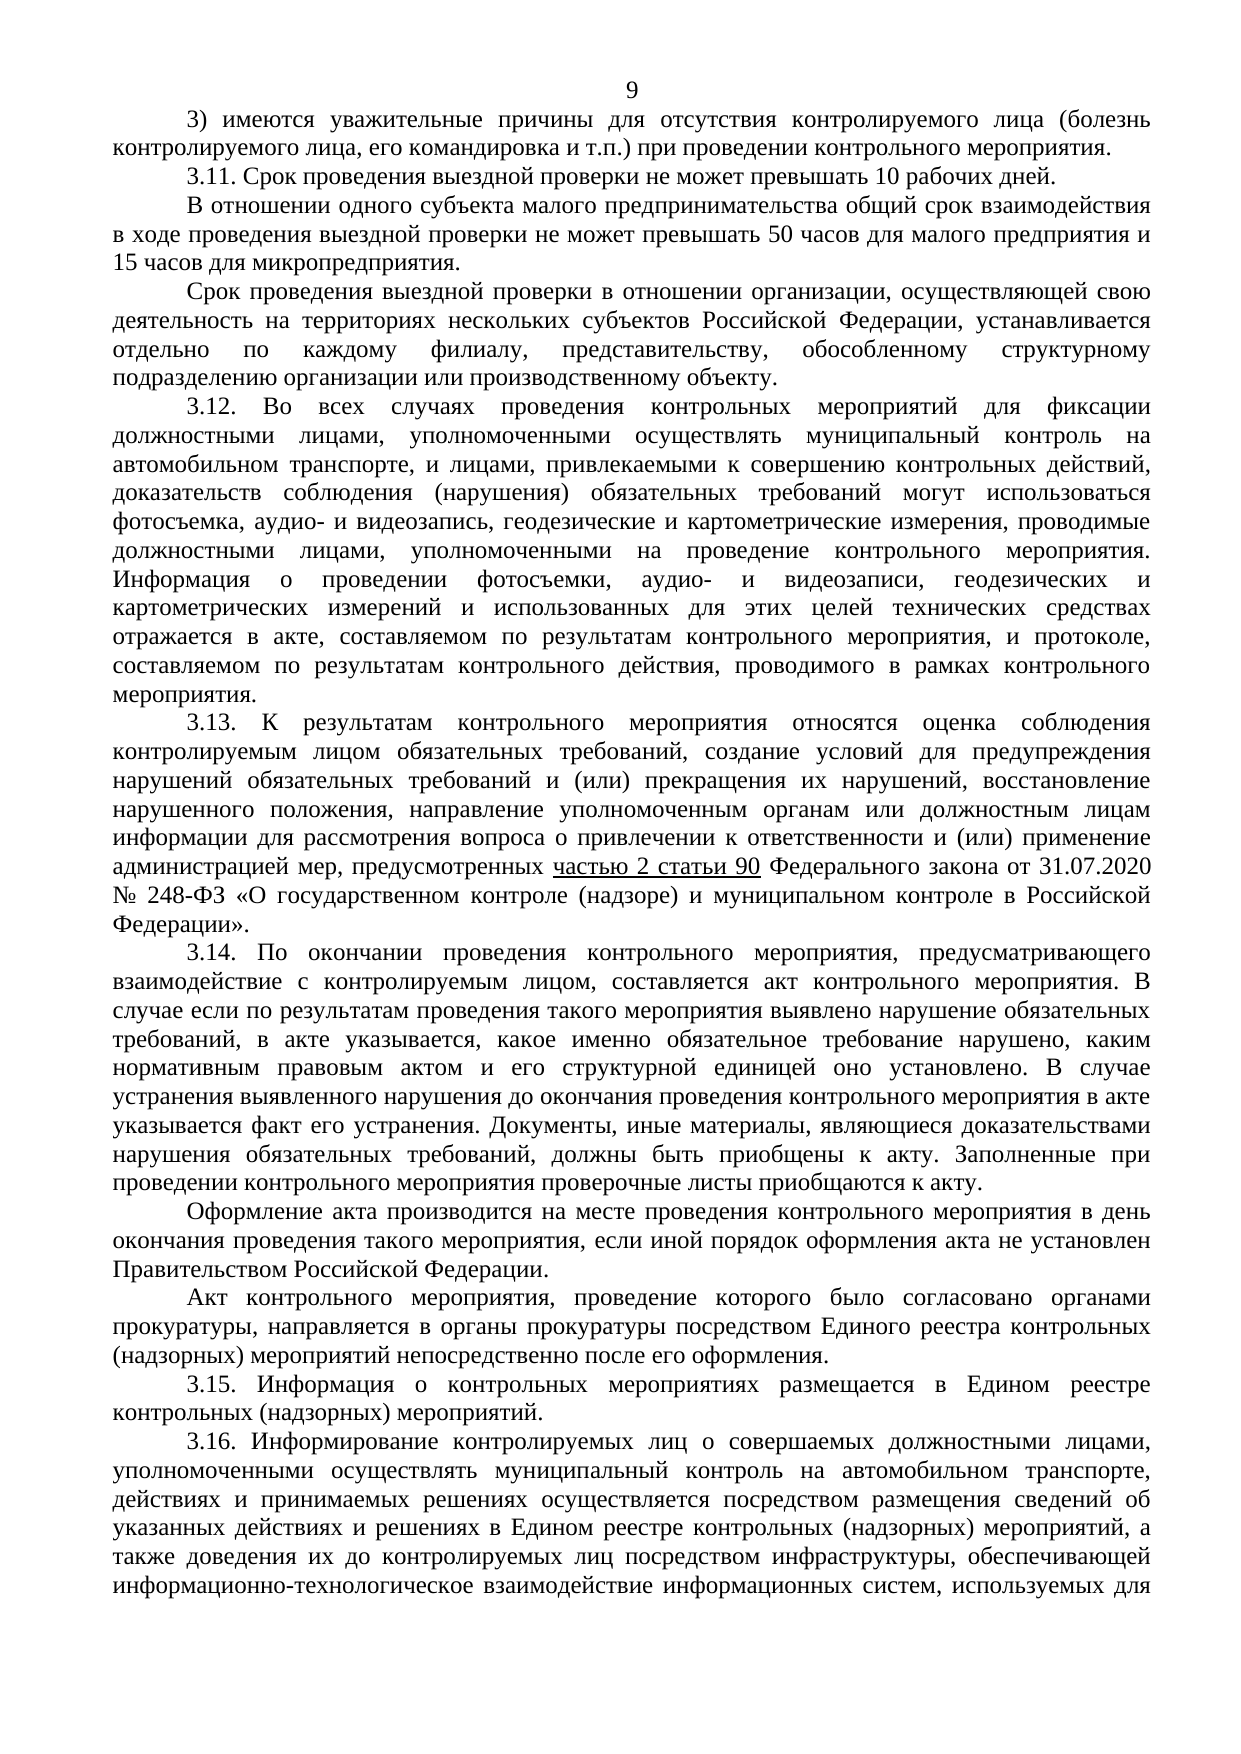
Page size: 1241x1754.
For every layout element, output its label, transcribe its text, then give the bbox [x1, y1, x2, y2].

text 3.11. Срок проведения выездной проверки не может превышать 10 рабочих дней. [112, 161, 1152, 190]
text 3.12. Во всех случаях проведения контрольных мероприятий для фиксации должностными лицами, уполномоченными осуществлять муниципальный контроль на автомобильном транспорте, и лицами, привлекаемыми к совершению контрольных действий, доказательств соблюдения (нарушения) обязательных требований могут использоваться фотосъемка, аудио- и видеозапись, геодезические и картометрические измерения, проводимые должностными лицами, уполномоченными на проведение контрольного мероприятия. Информация о проведении фотосъемки, аудио- и видеозаписи, геодезических и картометрических измерений и использованных для этих целей технических средствах отражается в акте, составляемом по результатам контрольного мероприятия, и протоколе, составляемом по результатам контрольного действия, проводимого в рамках контрольного мероприятия. [112, 391, 1152, 707]
text Оформление акта производится на месте проведения контрольного мероприятия в день окончания проведения такого мероприятия, если иной порядок оформления акта не установлен Правительством Российской Федерации. [112, 1196, 1152, 1282]
text 3.14. По окончании проведения контрольного мероприятия, предусматривающего взаимодействие с контролируемым лицом, составляется акт контрольного мероприятия. В случае если по результатам проведения такого мероприятия выявлено нарушение обязательных требований, в акте указывается, какое именно обязательное требование нарушено, каким нормативным правовым актом и его структурной единицей оно установлено. В случае устранения выявленного нарушения до окончания проведения контрольного мероприятия в акте указывается факт его устранения. Документы, иные материалы, являющиеся доказательствами нарушения обязательных требований, должны быть приобщены к акту. Заполненные при проведении контрольного мероприятия проверочные листы приобщаются к акту. [112, 937, 1152, 1196]
text 3) имеются уважительные причины для отсутствия контролируемого лица (болезнь контролируемого лица, его командировка и т.п.) при проведении контрольного мероприятия. [112, 104, 1152, 161]
text Срок проведения выездной проверки в отношении организации, осуществляющей свою деятельность на территориях нескольких субъектов Российской Федерации, устанавливается отдельно по каждому филиалу, представительству, обособленному структурному подразделению организации или производственному объекту. [112, 276, 1152, 391]
text 3.15. Информация о контрольных мероприятиях размещается в Едином реестре контрольных (надзорных) мероприятий. [112, 1369, 1152, 1426]
text Акт контрольного мероприятия, проведение которого было согласовано органами прокуратуры, направляется в органы прокуратуры посредством Единого реестра контрольных (надзорных) мероприятий непосредственно после его оформления. [112, 1282, 1152, 1369]
text 3.13. К результатам контрольного мероприятия относятся оценка соблюдения контролируемым лицом обязательных требований, создание условий для предупреждения нарушений обязательных требований и (или) прекращения их нарушений, восстановление нарушенного положения, направление уполномоченным органам или должностным лицам информации для рассмотрения вопроса о привлечении к ответственности и (или) применение администрацией мер, предусмотренных частью 2 статьи 90 Федерального закона от 31.07.2020 № 248-ФЗ «О государственном контроле (надзоре) и муниципальном контроле в Российской Федерации». [112, 707, 1152, 937]
text В отношении одного субъекта малого предпринимательства общий срок взаимодействия в ходе проведения выездной проверки не может превышать 50 часов для малого предприятия и 15 часов для микропредприятия. [112, 190, 1152, 276]
